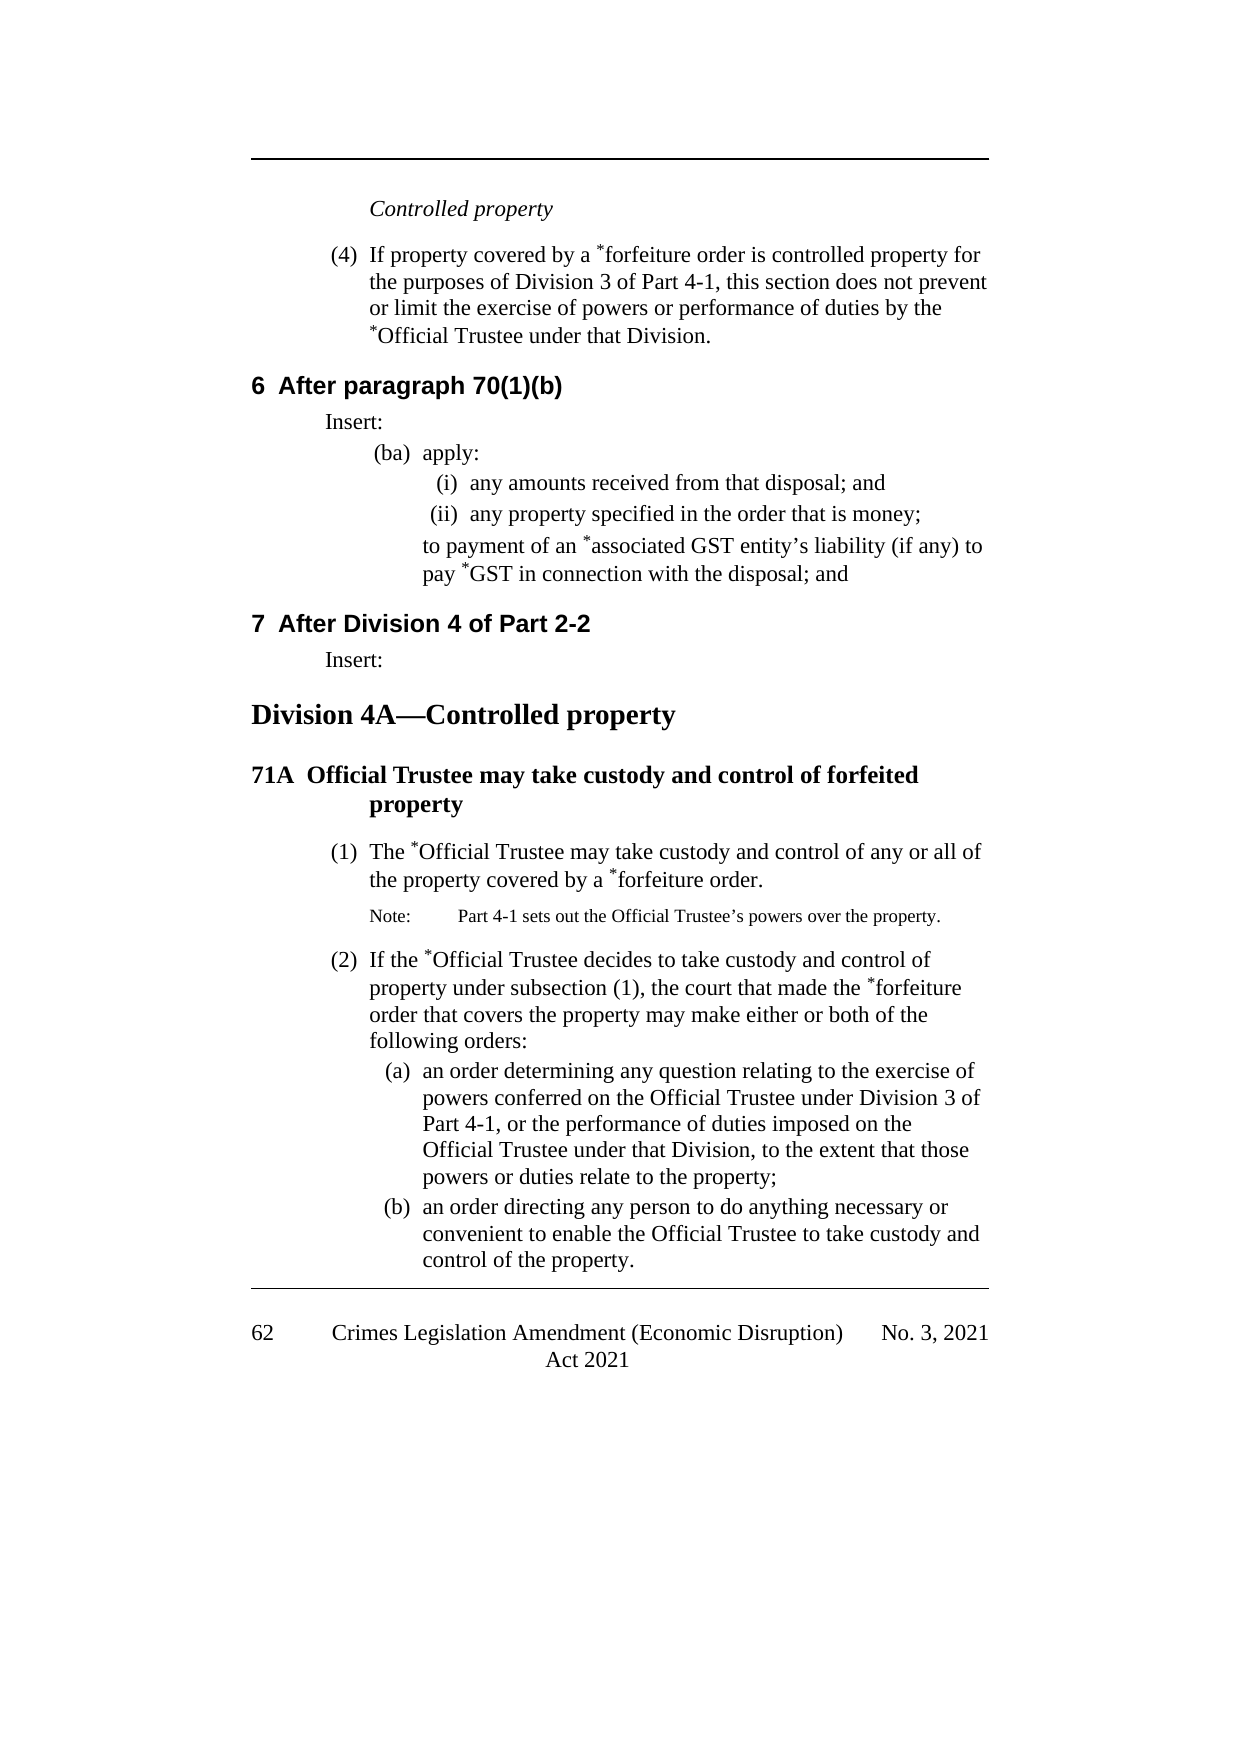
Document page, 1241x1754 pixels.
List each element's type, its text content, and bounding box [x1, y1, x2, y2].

text (i) any amounts received from that disposal; and [251, 469, 989, 496]
text Controlled property [369, 195, 989, 221]
text Note: Part 4-1 sets out the Official Trustee’s powers over the property. [369, 905, 989, 926]
text to payment of an *associated GST entity’s liability (if any) to pay *GST in connection with the disposal; and [251, 530, 989, 586]
text (a) an order determining any question relating to the exercise of powers conferred on the Official Trustee under Division 3 of Part 4-1, or the performance of duties imposed on the Official Trustee under that Division, to the extent that those powers or duties relate to the property; [251, 1057, 989, 1189]
text (ba) apply: [251, 439, 989, 465]
text 71A Official Trustee may take custody and control of forfeited property [251, 760, 989, 818]
text (4) If property covered by a *forfeiture order is controlled property for the purposes of Division 3 of Part 4-1, this section does not prevent or limit the exercise of powers or performance of duties by the *Official Trustee under that Division. [251, 240, 989, 348]
text Insert: [325, 646, 989, 672]
text Division 4A—Controlled property [251, 697, 989, 731]
text (2) If the *Official Trustee decides to take custody and control of property under subsection (1), the court that made the *forfeiture order that covers the property may make either or both of the following orders: [251, 945, 989, 1053]
text (b) an order directing any person to do anything necessary or convenient to enable the Official Trustee to take custody and control of the property. [251, 1193, 989, 1272]
text (1) The *Official Trustee may take custody and control of any or all of the property covered by a *forfeiture order. [251, 836, 989, 892]
text 6 After paragraph 70(1)(b) [251, 371, 989, 400]
text 7 After Division 4 of Part 2-2 [251, 609, 989, 638]
text (ii) any property specified in the order that is money; [251, 500, 989, 526]
text Insert: [325, 408, 989, 435]
